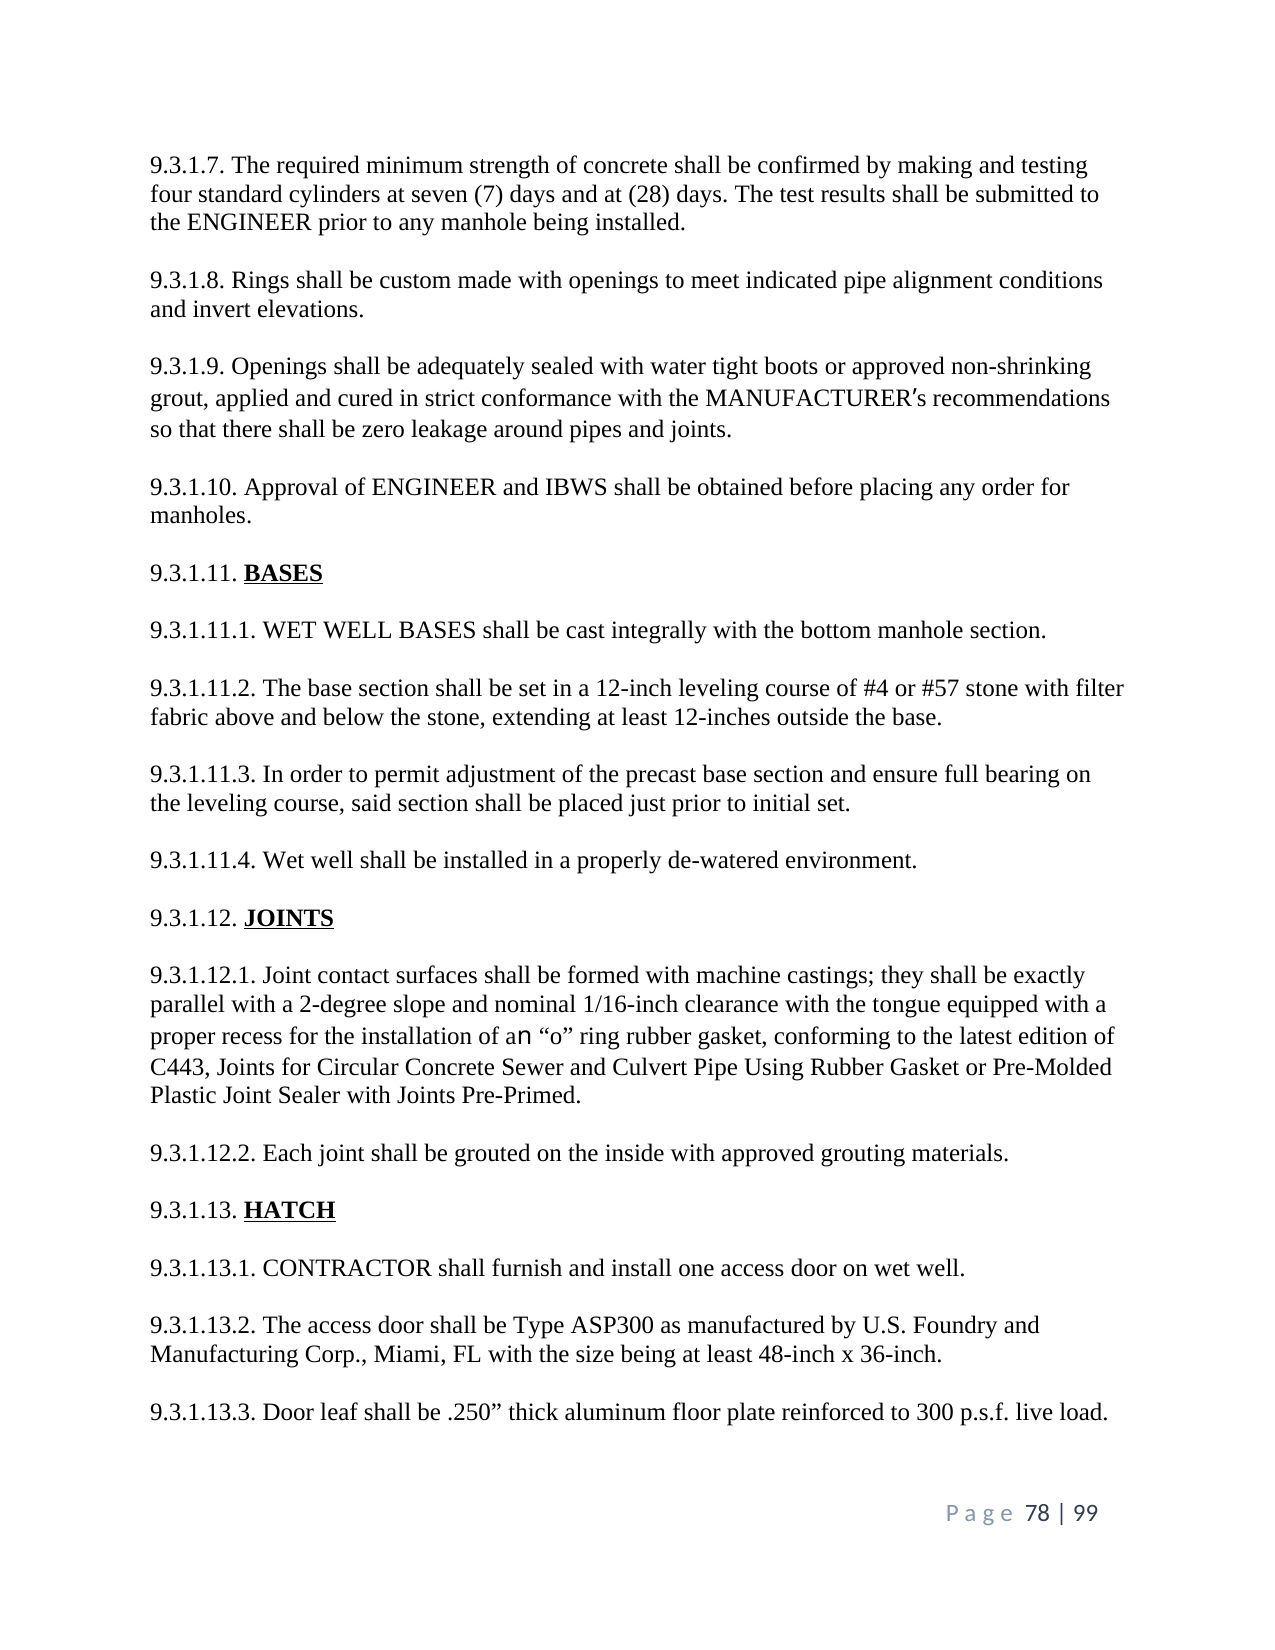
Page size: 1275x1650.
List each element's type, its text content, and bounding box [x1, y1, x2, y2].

text 9.3.1.11. BASES [150, 558, 1125, 587]
text 9.3.1.13. HATCH [150, 1196, 1125, 1224]
text 9.3.1.13.2. The access door shall be Type ASP300 as manufactured by U.S. Foundry and Manufacturing Corp., Miami, FL with the size being at least 48-inch x 36-inch. [150, 1311, 1125, 1368]
text 9.3.1.13.3. Door leaf shall be .250” thick aluminum floor plate reinforced to 300 p.s.f. live load. [150, 1397, 1125, 1426]
text 9.3.1.12. JOINTS [150, 903, 1125, 932]
text 9.3.1.12.2. Each joint shall be grouted on the inside with approved grouting materials. [150, 1138, 1125, 1167]
text 9.3.1.11.3. In order to permit adjustment of the precast base section and ensure full bearing on the leveling course, said section shall be placed just prior to initial set. [150, 759, 1125, 817]
text 9.3.1.8. Rings shall be custom made with openings to meet indicated pipe alignment conditions and invert elevations. [150, 265, 1125, 322]
text 9.3.1.13.1. CONTRACTOR shall furnish and install one access door on wet well. [150, 1253, 1125, 1282]
text 9.3.1.9. Openings shall be adequately sealed with water tight boots or approved non-shrinking grout, applied and cured in strict conformance with the MANUFACTURER’s recommendations so that there shall be zero leakage around pipes and joints. [150, 351, 1125, 443]
text 9.3.1.11.2. The base section shall be set in a 12-inch leveling course of #4 or #57 stone with filter fabric above and below the stone, extending at least 12-inches outside the base. [150, 673, 1125, 730]
text 9.3.1.12.1. Joint contact surfaces shall be formed with machine castings; they shall be exactly parallel with a 2-degree slope and nominal 1/16-inch clearance with the tongue equipped with a proper recess for the installation of an “o” ring rubber gasket, conforming to the latest edition of C443, Joints for Circular Concrete Sewer and Culvert Pipe Using Rubber Gasket or Pre-Molded Plastic Joint Sealer with Joints Pre-Primed. [150, 960, 1125, 1109]
text 9.3.1.11.4. Wet well shall be installed in a properly de-watered environment. [150, 845, 1125, 874]
text 9.3.1.10. Approval of ENGINEER and IBWS shall be obtained before placing any order for manholes. [150, 472, 1125, 529]
text 9.3.1.11.1. WET WELL BASES shall be cast integrally with the bottom manhole section. [150, 615, 1125, 644]
text 9.3.1.7. The required minimum strength of concrete shall be confirmed by making and testing four standard cylinders at seven (7) days and at (28) days. The test results shall be submitted to the ENGINEER prior to any manhole being installed. [150, 150, 1125, 236]
